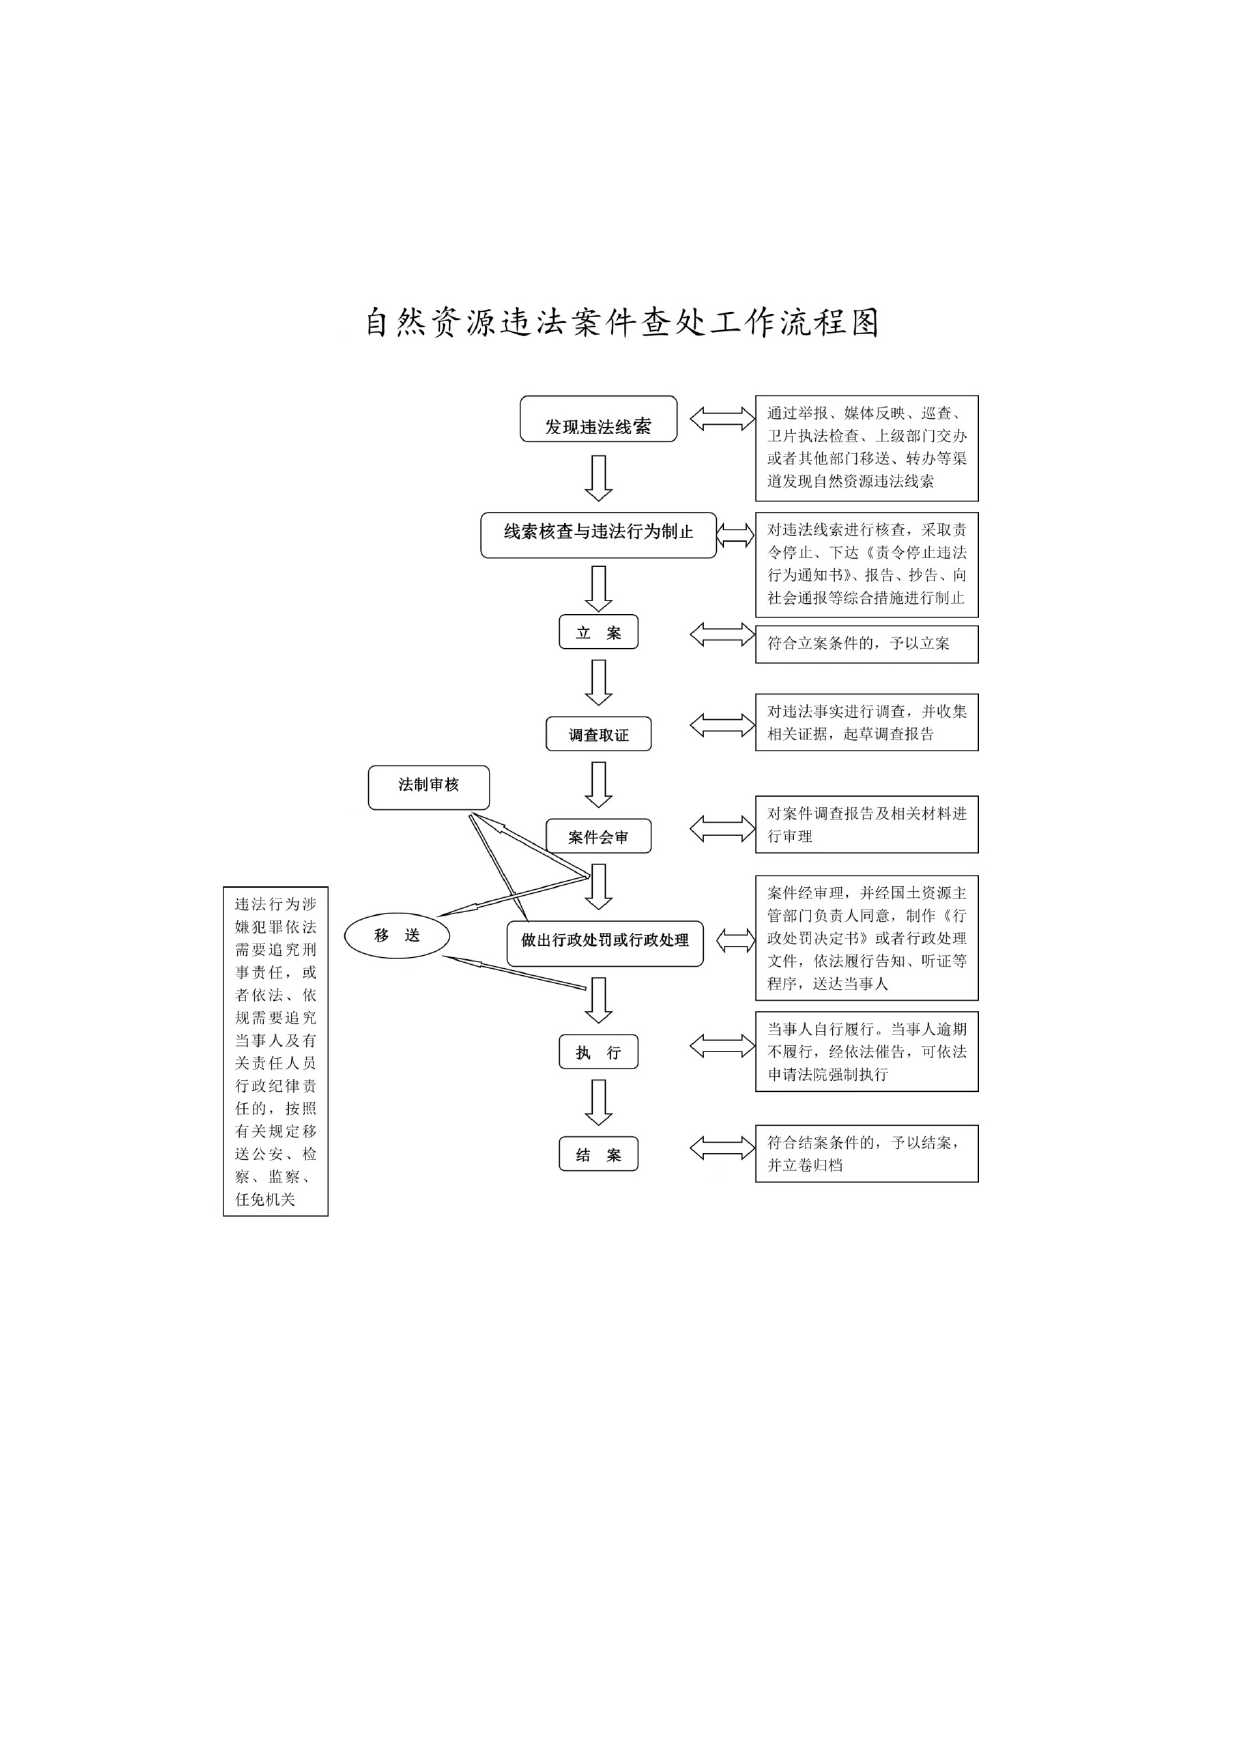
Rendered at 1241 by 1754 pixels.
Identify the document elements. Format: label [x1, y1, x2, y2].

picture [187, 194, 1053, 1320]
